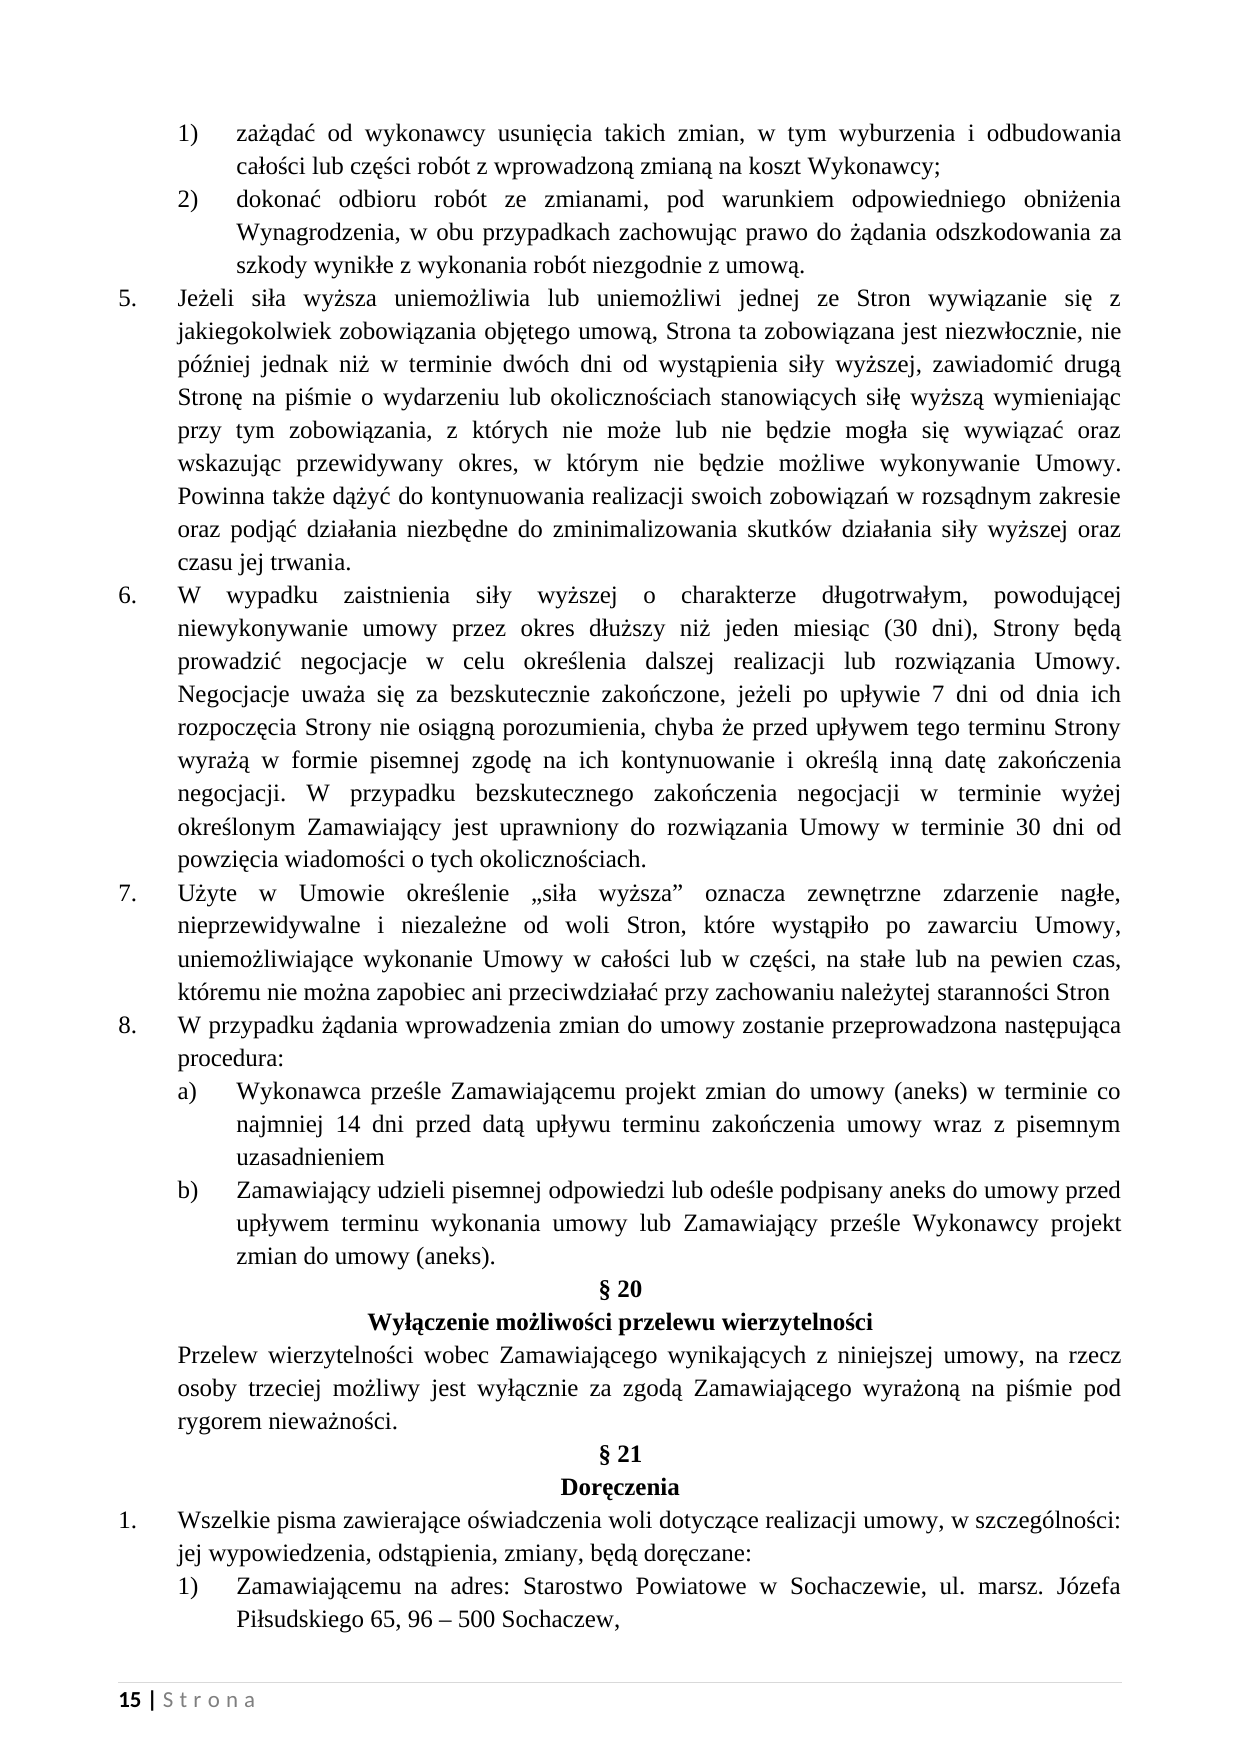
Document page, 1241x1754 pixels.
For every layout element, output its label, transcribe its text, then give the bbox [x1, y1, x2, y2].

list Jeżeli siła wyższa uniemożliwia lub uniemożliwi jednej ze Stron wywiązanie się z jakiegokolwiek zobowiązania objętego umową, Strona ta zobowiązana jest niezwłocznie, nie później jednak niż w terminie dwóch dni od wystąpienia siły wyższej, zawiadomić drugą Stronę na piśmie o wydarzeniu lub okolicznościach stanowiących siłę wyższą wymieniając przy tym zobowiązania, z których nie może lub nie będzie mogła się wywiązać oraz wskazując przewidywany okres, w którym nie będzie możliwe wykonywanie Umowy. Powinna także dążyć do kontynuowania realizacji swoich zobowiązań w rozsądnym zakresie oraz podjąć działania niezbędne do zminimalizowania skutków działania siły wyższej oraz czasu jej trwania. [118, 283, 1122, 576]
list W wypadku zaistnienia siły wyższej o charakterze długotrwałym, powodującej niewykonywanie umowy przez okres dłuższy niż jeden miesiąc (30 dni), Strony będą prowadzić negocjacje w celu określenia dalszej realizacji lub rozwiązania Umowy. Negocjacje uważa się za bezskutecznie zakończone, jeżeli po upływie 7 dni od dnia ich rozpoczęcia Strony nie osiągną porozumienia, chyba że przed upływem tego terminu Strony wyrażą w formie pisemnej zgodę na ich kontynuowanie i określą inną datę zakończenia negocjacji. W przypadku bezskutecznego zakończenia negocjacji w terminie wyżej określonym Zamawiający jest uprawniony do rozwiązania Umowy w terminie 30 dni od powzięcia wiadomości o tych okolicznościach. [118, 580, 1122, 873]
list Zamawiającemu na adres: Starostwo Powiatowe w Sochaczewie, ul. marsz. Józefa Piłsudskiego 65, 96 – 500 Sochaczew, [177, 1571, 1122, 1633]
list zażądać od wykonawcy usunięcia takich zmian, w tym wyburzenia i odbudowania całości lub części robót z wprowadzoną zmianą na koszt Wykonawcy; [177, 118, 1122, 180]
text Wyłączenie możliwości przelewu wierzytelności [118, 1307, 1122, 1336]
list Zamawiający udzieli pisemnej odpowiedzi lub odeśle podpisany aneks do umowy przed upływem terminu wykonania umowy lub Zamawiający prześle Wykonawcy projekt zmian do umowy (aneks). [177, 1175, 1122, 1269]
list dokonać odbioru robót ze zmianami, pod warunkiem odpowiedniego obniżenia Wynagrodzenia, w obu przypadkach zachowując prawo do żądania odszkodowania za szkody wynikłe z wykonania robót niezgodnie z umową. [177, 184, 1122, 279]
list W przypadku żądania wprowadzenia zmian do umowy zostanie przeprowadzona następująca procedura: [118, 1010, 1122, 1071]
list Wszelkie pisma zawierające oświadczenia woli dotyczące realizacji umowy, w szczególności: jej wypowiedzenia, odstąpienia, zmiany, będą doręczane: [118, 1505, 1122, 1567]
list Użyte w Umowie określenie „siła wyższa” oznacza zewnętrzne zdarzenie nagłe, nieprzewidywalne i niezależne od woli Stron, które wystąpiło po zawarciu Umowy, uniemożliwiające wykonanie Umowy w całości lub w części, na stałe lub na pewien czas, któremu nie można zapobiec ani przeciwdziałać przy zachowaniu należytej staranności Stron [118, 878, 1122, 1005]
text Przelew wierzytelności wobec Zamawiającego wynikających z niniejszej umowy, na rzecz osoby trzeciej możliwy jest wyłącznie za zgodą Zamawiającego wyrażoną na piśmie pod rygorem nieważności. [177, 1340, 1122, 1435]
text Doręczenia [118, 1472, 1122, 1501]
text § 20 [118, 1274, 1122, 1303]
text § 21 [118, 1439, 1122, 1468]
list Wykonawca prześle Zamawiającemu projekt zmian do umowy (aneks) w terminie co najmniej 14 dni przed datą upływu terminu zakończenia umowy wraz z pisemnym uzasadnieniem [177, 1076, 1122, 1171]
